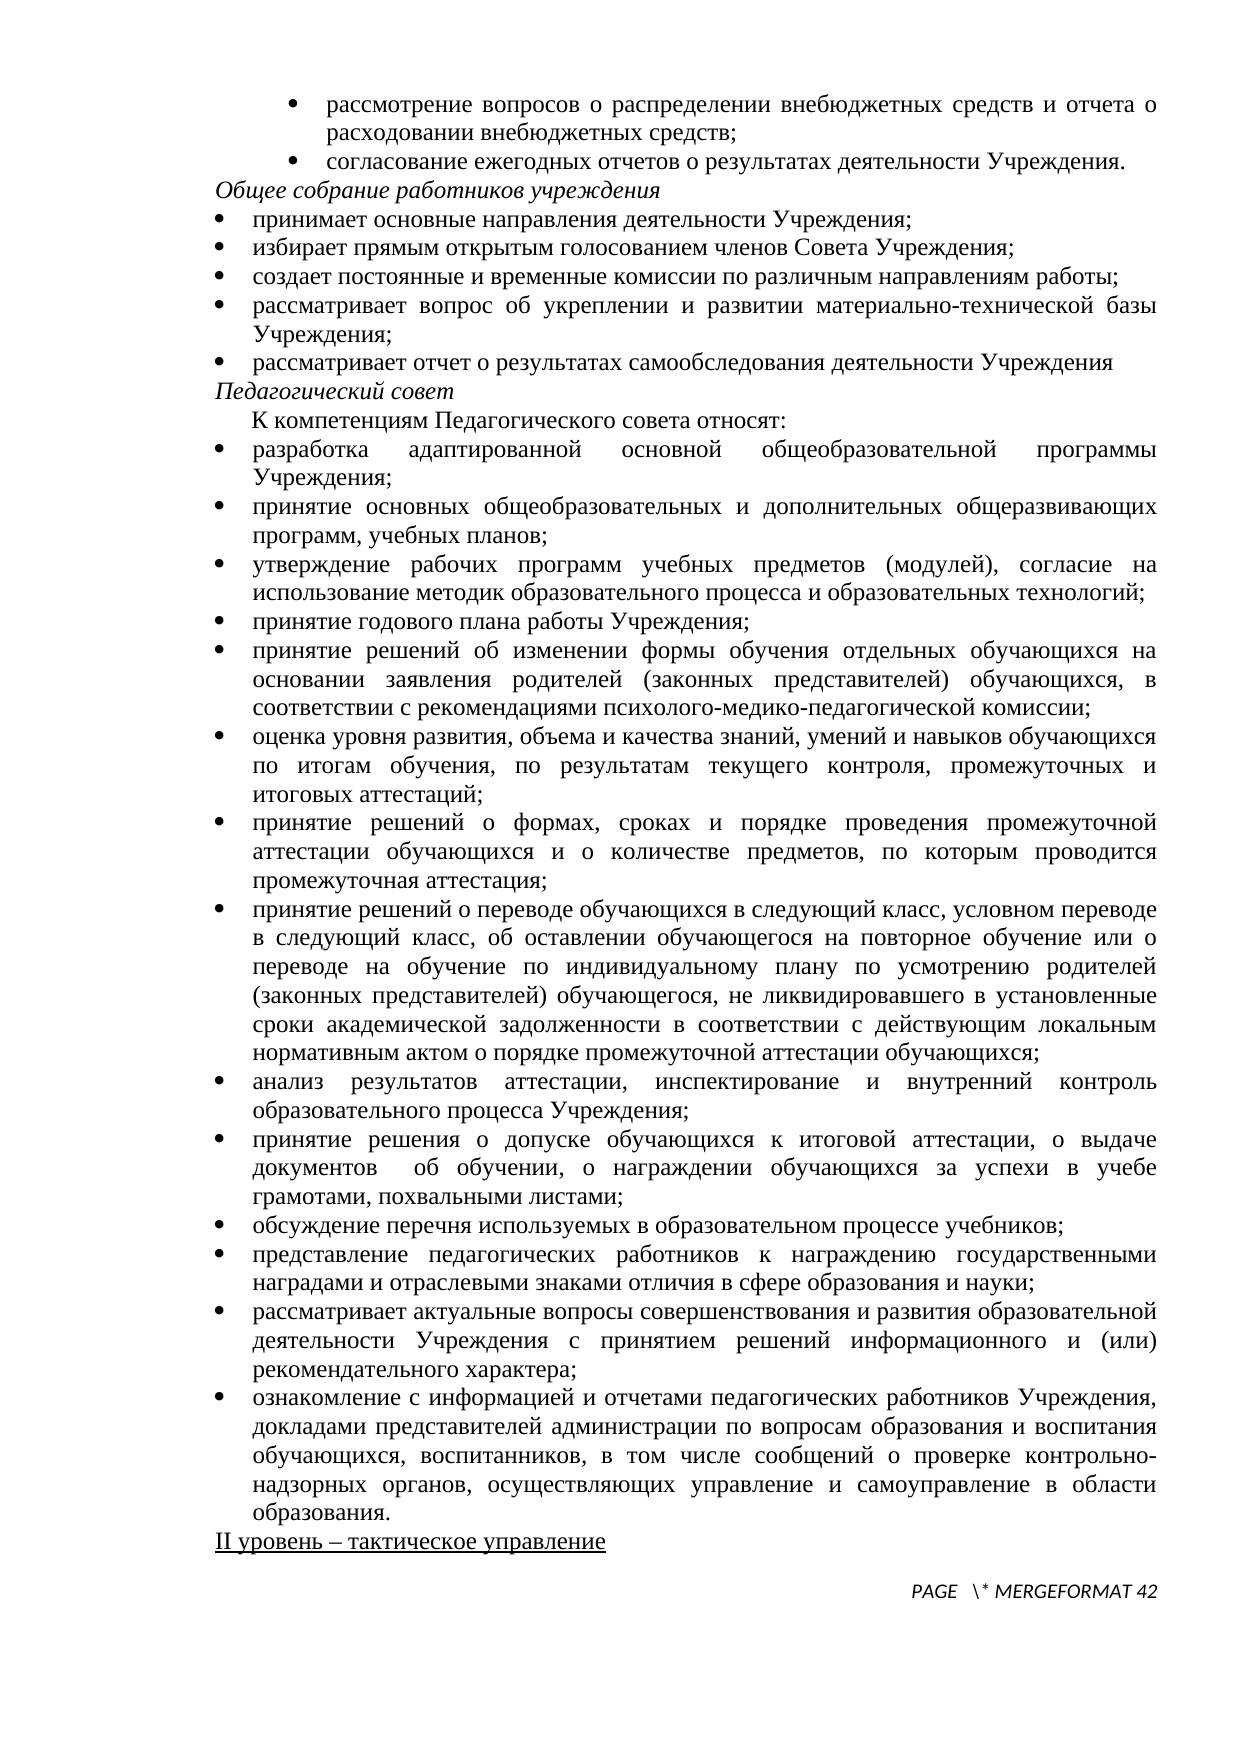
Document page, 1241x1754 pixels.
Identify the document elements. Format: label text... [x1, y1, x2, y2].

list оценка уровня развития, объема и качества знаний, умений и навыков обучающихся по итогам обучения, по результатам текущего контроля, промежуточных и итоговых аттестаций; [215, 721, 1157, 807]
list рассматривает вопрос об укреплении и развитии материально-технической базы Учреждения; [215, 290, 1157, 347]
text II уровень – тактическое управление [215, 1526, 1157, 1555]
list принятие годового плана работы Учреждения; [215, 606, 1157, 635]
list принятие решений о формах, сроках и порядке проведения промежуточной аттестации обучающихся и о количестве предметов, по которым проводится промежуточная аттестация; [215, 807, 1157, 894]
list согласование ежегодных отчетов о результатах деятельности Учреждения. [288, 146, 1157, 175]
list создает постоянные и временные комиссии по различным направлениям работы; [215, 261, 1157, 290]
list принятие основных общеобразовательных и дополнительных общеразвивающих программ, учебных планов; [215, 491, 1157, 549]
text Общее собрание работников учреждения [177, 175, 1157, 204]
text К компетенциям Педагогического совета относят: [177, 405, 1157, 434]
list обсуждение перечня используемых в образовательном процессе учебников; [215, 1210, 1157, 1239]
list анализ результатов аттестации, инспектирование и внутренний контроль образовательного процесса Учреждения; [215, 1066, 1157, 1124]
list представление педагогических работников к награждению государственными наградами и отраслевыми знаками отличия в сфере образования и науки; [215, 1239, 1157, 1296]
list утверждение рабочих программ учебных предметов (модулей), согласие на использование методик образовательного процесса и образовательных технологий; [215, 549, 1157, 606]
list ознакомление с информацией и отчетами педагогических работников Учреждения, докладами представителей администрации по вопросам образования и воспитания обучающихся, воспитанников, в том числе сообщений о проверке контрольно-надзорных органов, осуществляющих управление и самоуправление в области образования. [215, 1382, 1157, 1526]
list принятие решения о допуске обучающихся к итоговой аттестации, о выдаче документов об обучении, о награждении обучающихся за успехи в учебе грамотами, похвальными листами; [215, 1124, 1157, 1210]
text Педагогический совет [177, 376, 1157, 405]
list рассматривает актуальные вопросы совершенствования и развития образовательной деятельности Учреждения с принятием решений информационного и (или) рекомендательного характера; [215, 1296, 1157, 1382]
list принятие решений о переводе обучающихся в следующий класс, условном переводе в следующий класс, об оставлении обучающегося на повторное обучение или о переводе на обучение по индивидуальному плану по усмотрению родителей (законных представителей) обучающегося, не ликвидировавшего в установленные сроки академической задолженности в соответствии с действующим локальным нормативным актом о порядке промежуточной аттестации обучающихся; [215, 894, 1157, 1066]
list принятие решений об изменении формы обучения отдельных обучающихся на основании заявления родителей (законных представителей) обучающихся, в соответствии с рекомендациями психолого-медико-педагогической комиссии; [215, 635, 1157, 721]
list рассматривает отчет о результатах самообследования деятельности Учреждения [215, 347, 1157, 376]
list рассмотрение вопросов о распределении внебюджетных средств и отчета о расходовании внебюджетных средств; [288, 89, 1157, 146]
list разработка адаптированной основной общеобразовательной программы Учреждения; [215, 434, 1157, 491]
list принимает основные направления деятельности Учреждения; [215, 204, 1157, 232]
list избирает прямым открытым голосованием членов Совета Учреждения; [215, 232, 1157, 261]
